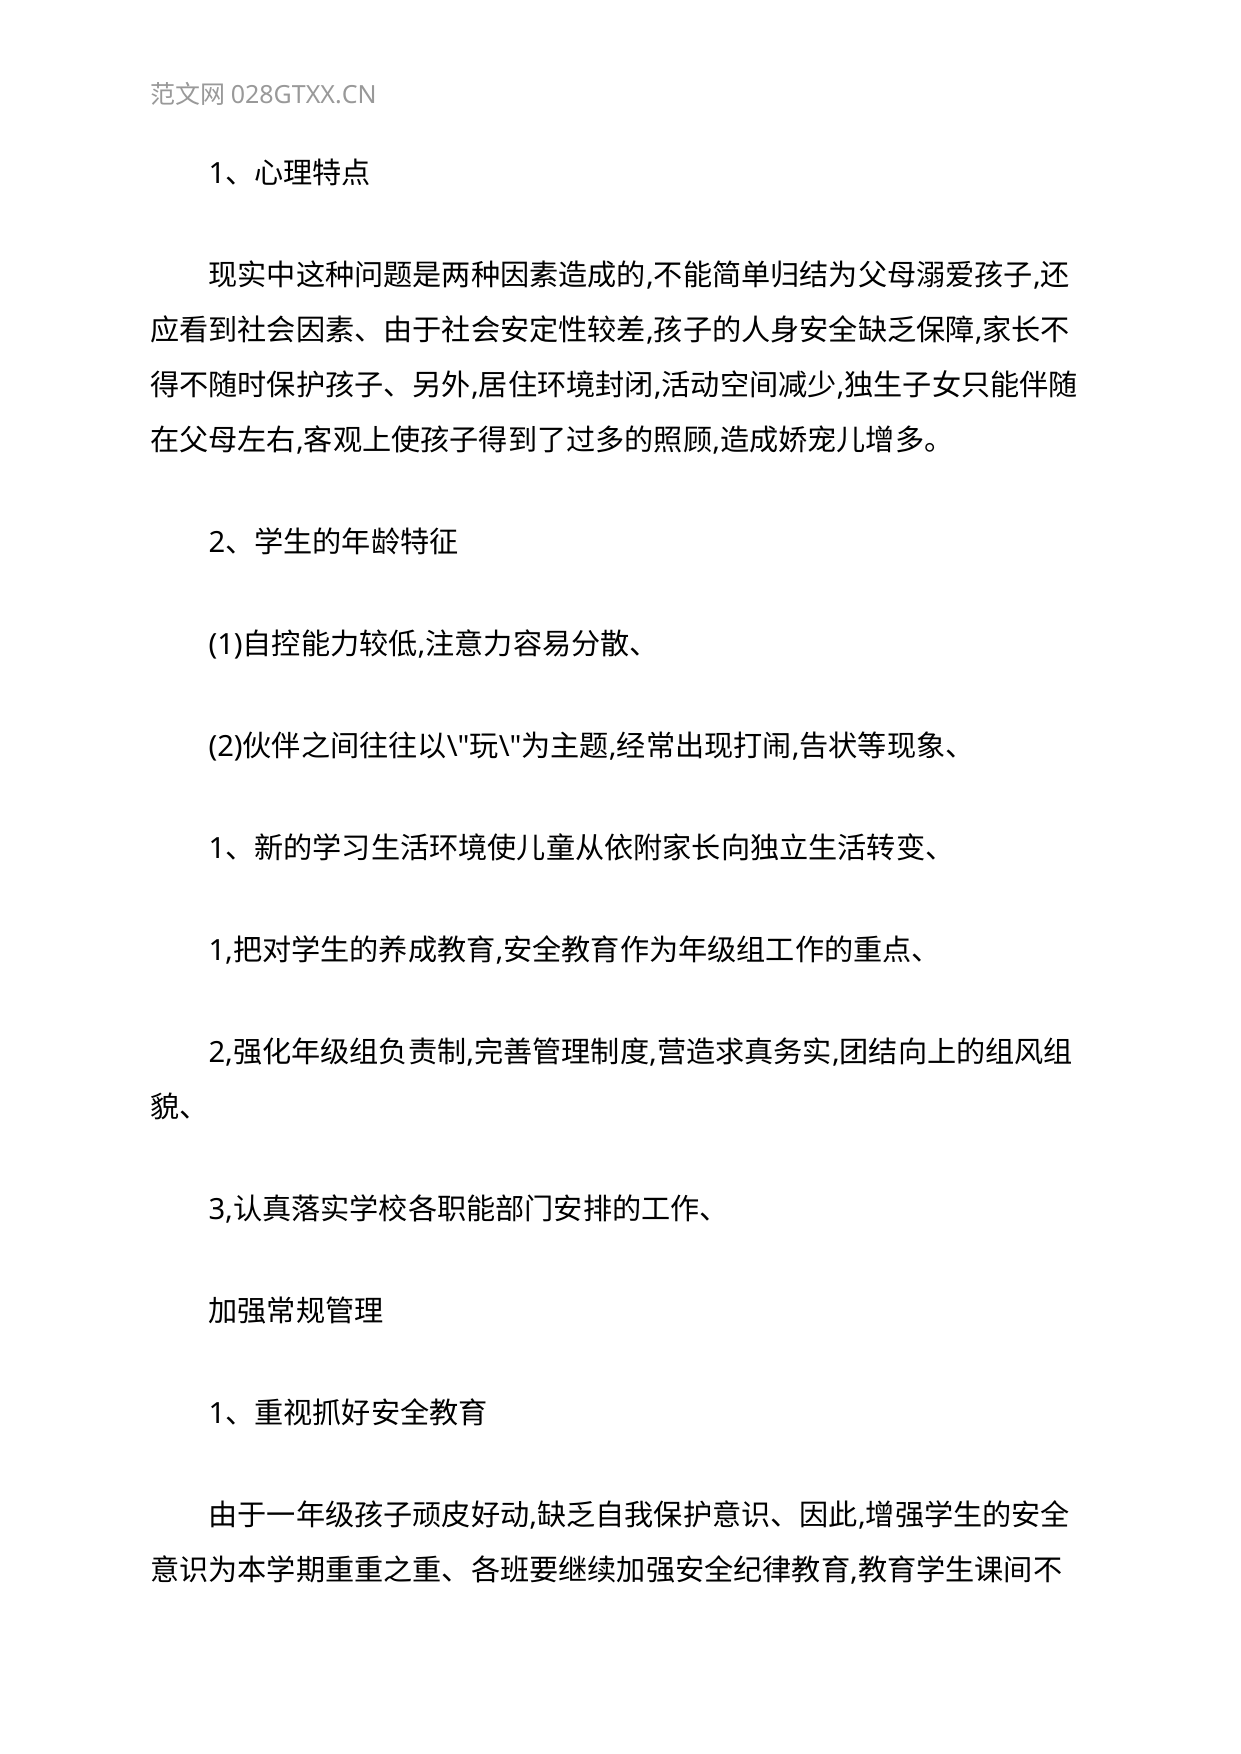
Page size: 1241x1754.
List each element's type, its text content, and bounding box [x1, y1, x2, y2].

text 现实中这种问题是两种因素造成的,不能简单归结为父母溺爱孩子,还应看到社会因素、由于社会安定性较差,孩子的人身安全缺乏保障,家长不得不随时保护孩子、另外,居住环境封闭,活动空间减少,独生子女只能伴随在父母左右,客观上使孩子得到了过多的照顾,造成娇宠儿增多。 [150, 252, 1090, 459]
text 1,把对学生的养成教育,安全教育作为年级组工作的重点、 [150, 927, 1090, 969]
text 加强常规管理 [150, 1288, 1090, 1330]
text 3,认真落实学校各职能部门安排的工作、 [150, 1186, 1090, 1228]
text (2)伙伴之间往往以\"玩\"为主题,经常出现打闹,告状等现象、 [150, 723, 1090, 765]
text 1、重视抓好安全教育 [150, 1389, 1090, 1432]
text 2、学生的年龄特征 [150, 519, 1090, 561]
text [150, 1491, 1090, 1589]
text 1、心理特点 [150, 150, 1090, 192]
text 1、新的学习生活环境使儿童从依附家长向独立生活转变、 [150, 825, 1090, 867]
text (1)自控能力较低,注意力容易分散、 [150, 621, 1090, 663]
text 2,强化年级组负责制,完善管理制度,营造求真务实,团结向上的组风组貌、 [150, 1029, 1090, 1126]
